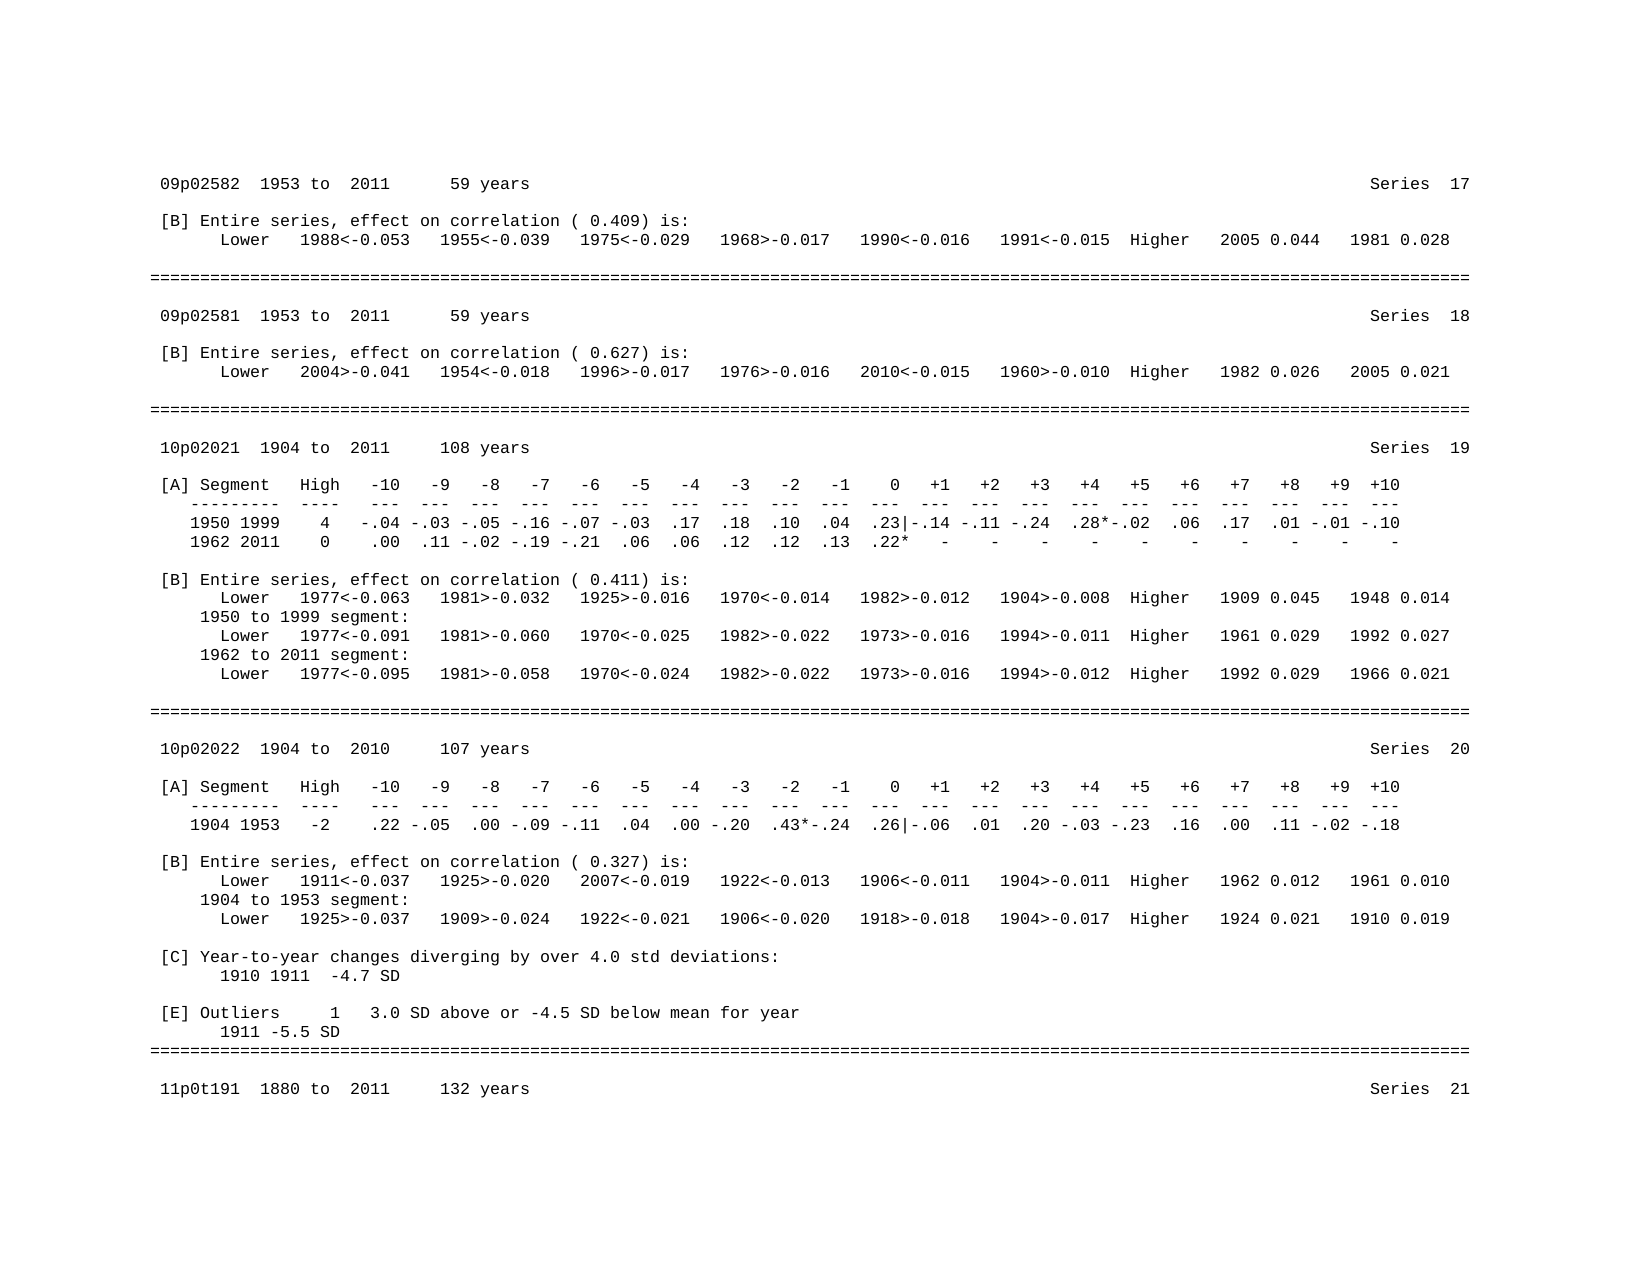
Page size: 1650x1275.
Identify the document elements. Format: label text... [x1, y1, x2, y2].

text 11p0t191 1880 to 2011 132 years Series 21 [150, 1080, 1500, 1099]
text 1962 to 2011 segment: [150, 647, 1500, 665]
text [B] Entire series, effect on correlation ( 0.411) is: [150, 571, 1500, 590]
text Lower 1988<-0.053 1955<-0.039 1975<-0.029 1968>-0.017 1990<-0.016 1991<-0.015 Higher 2005 0.044 1981 0.028 [150, 232, 1500, 251]
text 1950 to 1999 segment: [150, 609, 1500, 628]
text ==================================================================================================================================== [150, 1042, 1500, 1061]
text 10p02021 1904 to 2011 108 years Series 19 [150, 439, 1500, 458]
text [A] Segment High -10 -9 -8 -7 -6 -5 -4 -3 -2 -1 0 +1 +2 +3 +4 +5 +6 +7 +8 +9 +10 [150, 778, 1500, 797]
text 1904 1953 -2 .22 -.05 .00 -.09 -.11 .04 .00 -.20 .43*-.24 .26|-.06 .01 .20 -.03 -.23 .16 .00 .11 -.02 -.18 [150, 816, 1500, 835]
text [C] Year-to-year changes diverging by over 4.0 std deviations: [150, 948, 1500, 967]
text ==================================================================================================================================== [150, 703, 1500, 722]
text 09p02582 1953 to 2011 59 years Series 17 [150, 175, 1500, 194]
text [B] Entire series, effect on correlation ( 0.409) is: [150, 213, 1500, 232]
text 1910 1911 -4.7 SD [150, 967, 1500, 986]
text Lower 1977<-0.095 1981>-0.058 1970<-0.024 1982>-0.022 1973>-0.016 1994>-0.012 Higher 1992 0.029 1966 0.021 [150, 665, 1500, 684]
text Lower 1911<-0.037 1925>-0.020 2007<-0.019 1922<-0.013 1906<-0.011 1904>-0.011 Higher 1962 0.012 1961 0.010 [150, 873, 1500, 892]
text Lower 1925>-0.037 1909>-0.024 1922<-0.021 1906<-0.020 1918>-0.018 1904>-0.017 Higher 1924 0.021 1910 0.019 [150, 911, 1500, 929]
text 1904 to 1953 segment: [150, 892, 1500, 911]
text --------- ---- --- --- --- --- --- --- --- --- --- --- --- --- --- --- --- --- --- --- --- --- --- [150, 797, 1500, 816]
text 1950 1999 4 -.04 -.03 -.05 -.16 -.07 -.03 .17 .18 .10 .04 .23|-.14 -.11 -.24 .28*-.02 .06 .17 .01 -.01 -.10 [150, 514, 1500, 533]
text Lower 2004>-0.041 1954<-0.018 1996>-0.017 1976>-0.016 2010<-0.015 1960>-0.010 Higher 1982 0.026 2005 0.021 [150, 364, 1500, 383]
text [B] Entire series, effect on correlation ( 0.627) is: [150, 345, 1500, 364]
text 1962 2011 0 .00 .11 -.02 -.19 -.21 .06 .06 .12 .12 .13 .22* - - - - - - - - - - [150, 533, 1500, 552]
text ==================================================================================================================================== [150, 401, 1500, 420]
text ==================================================================================================================================== [150, 269, 1500, 288]
text Lower 1977<-0.063 1981>-0.032 1925>-0.016 1970<-0.014 1982>-0.012 1904>-0.008 Higher 1909 0.045 1948 0.014 [150, 590, 1500, 609]
text 1911 -5.5 SD [150, 1024, 1500, 1042]
text [E] Outliers 1 3.0 SD above or -4.5 SD below mean for year [150, 1005, 1500, 1024]
text 10p02022 1904 to 2010 107 years Series 20 [150, 741, 1500, 760]
text Lower 1977<-0.091 1981>-0.060 1970<-0.025 1982>-0.022 1973>-0.016 1994>-0.011 Higher 1961 0.029 1992 0.027 [150, 628, 1500, 647]
text 09p02581 1953 to 2011 59 years Series 18 [150, 307, 1500, 326]
text [A] Segment High -10 -9 -8 -7 -6 -5 -4 -3 -2 -1 0 +1 +2 +3 +4 +5 +6 +7 +8 +9 +10 [150, 477, 1500, 496]
text --------- ---- --- --- --- --- --- --- --- --- --- --- --- --- --- --- --- --- --- --- --- --- --- [150, 496, 1500, 514]
text [B] Entire series, effect on correlation ( 0.327) is: [150, 854, 1500, 873]
